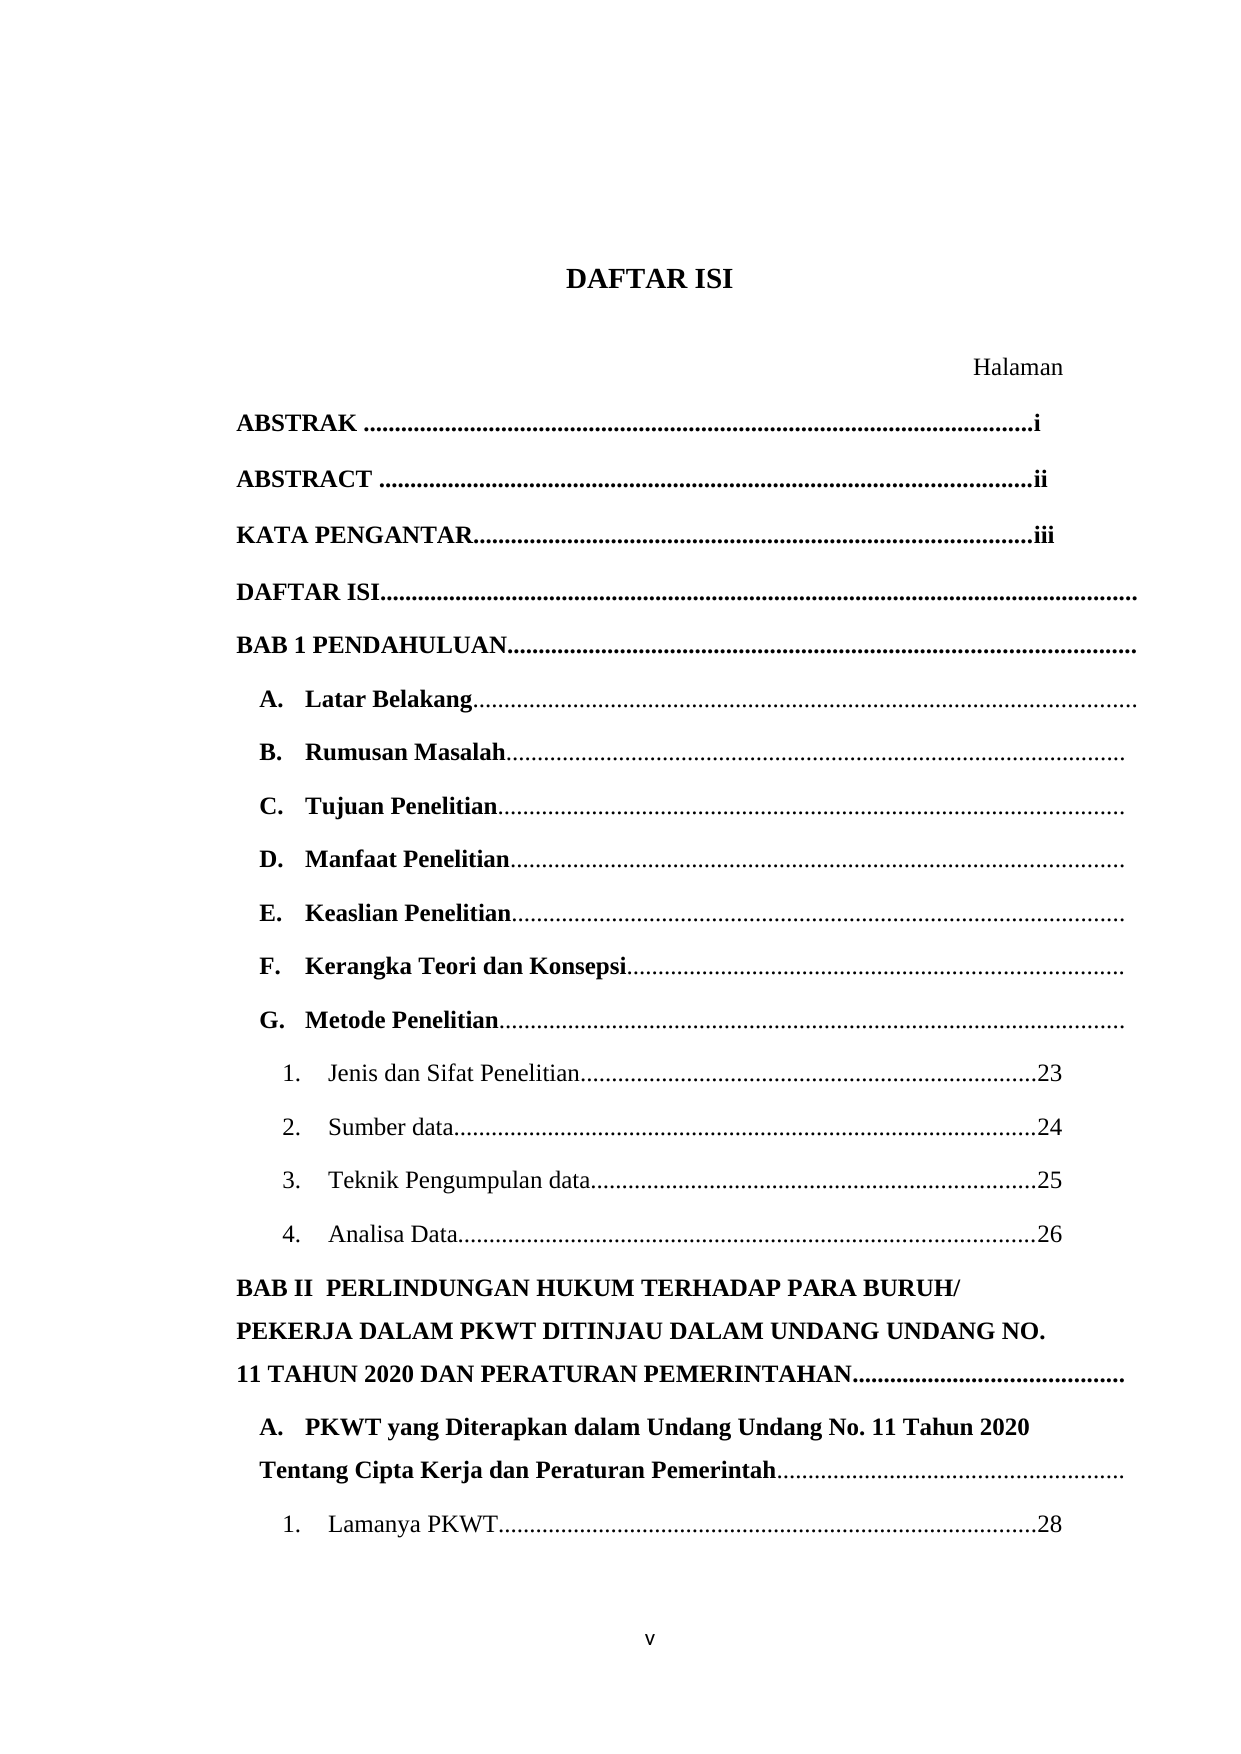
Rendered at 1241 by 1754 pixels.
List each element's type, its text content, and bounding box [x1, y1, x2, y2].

subtitle DAFTAR ISI [236, 261, 1063, 295]
